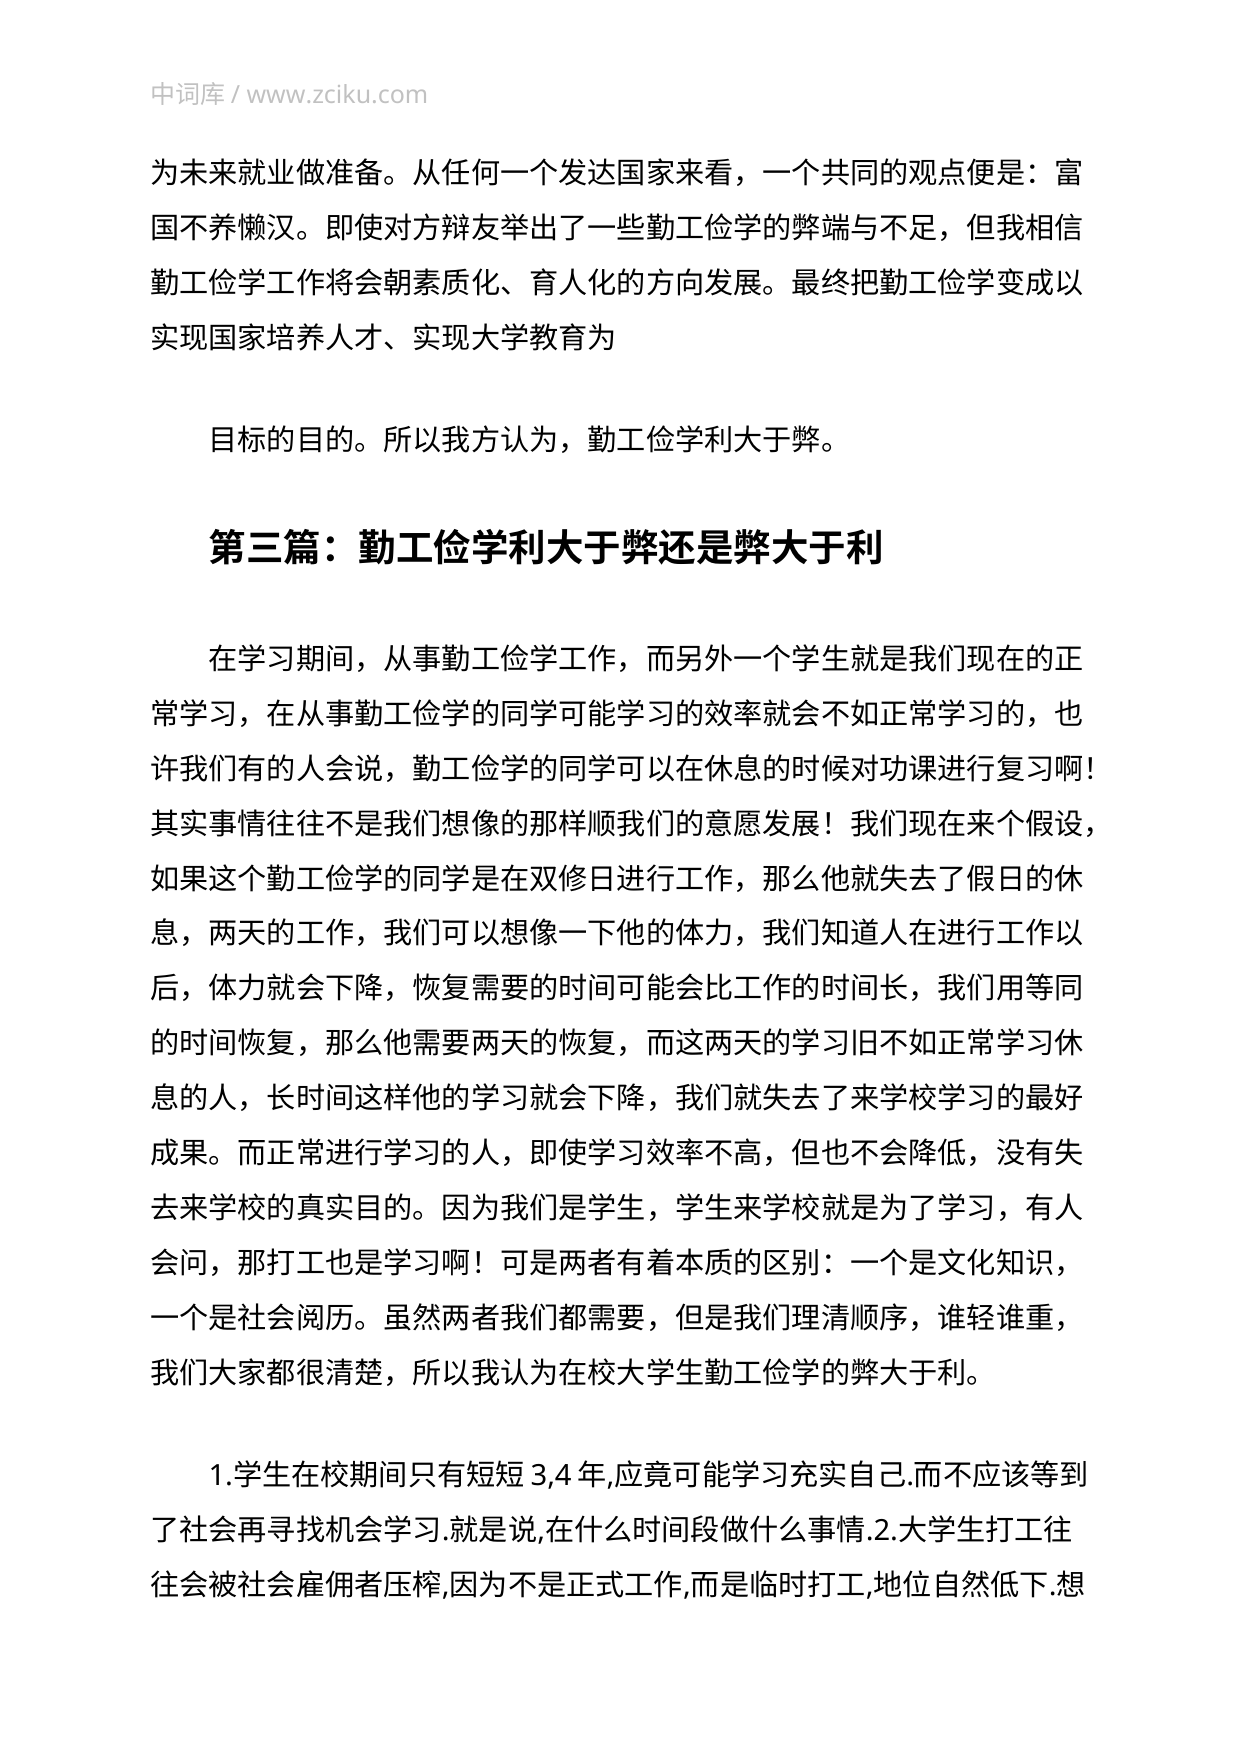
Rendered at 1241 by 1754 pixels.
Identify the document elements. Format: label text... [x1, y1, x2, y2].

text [150, 1451, 1090, 1603]
text 第三篇：勤工俭学利大于弊还是弊大于利 [150, 518, 1090, 572]
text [150, 150, 1090, 357]
text 目标的目的。所以我方认为，勤工俭学利大于弊。 [150, 416, 1090, 459]
text 在学习期间，从事勤工俭学工作，而另外一个学生就是我们现在的正常学习，在从事勤工俭学的同学可能学习的效率就会不如正常学习的，也许我们有的人会说，勤工俭学的同学可以在休息的时候对功课进行复习啊！其实事情往往不是我们想像的那样顺我们的意愿发展！我们现在来个假设，如果这个勤工俭学的同学是在双修日进行工作，那么他就失去了假日的休息，两天的工作，我们可以想像一下他的体力，我们知道人在进行工作以后，体力就会下降，恢复需要的时间可能会比工作的时间长，我们用等同的时间恢复，那么他需要两天的恢复，而这两天的学习旧不如正常学习休息的人，长时间这样他的学习就会下降，我们就失去了来学校学习的最好成果。而正常进行学习的人，即使学习效率不高，但也不会降低，没有失去来学校的真实目的。因为我们是学生，学生来学校就是为了学习，有人会问，那打工也是学习啊！可是两者有着本质的区别：一个是文化知识，一个是社会阅历。虽然两者我们都需要，但是我们理清顺序，谁轻谁重，我们大家都很清楚，所以我认为在校大学生勤工俭学的弊大于利。 [150, 636, 1090, 1392]
